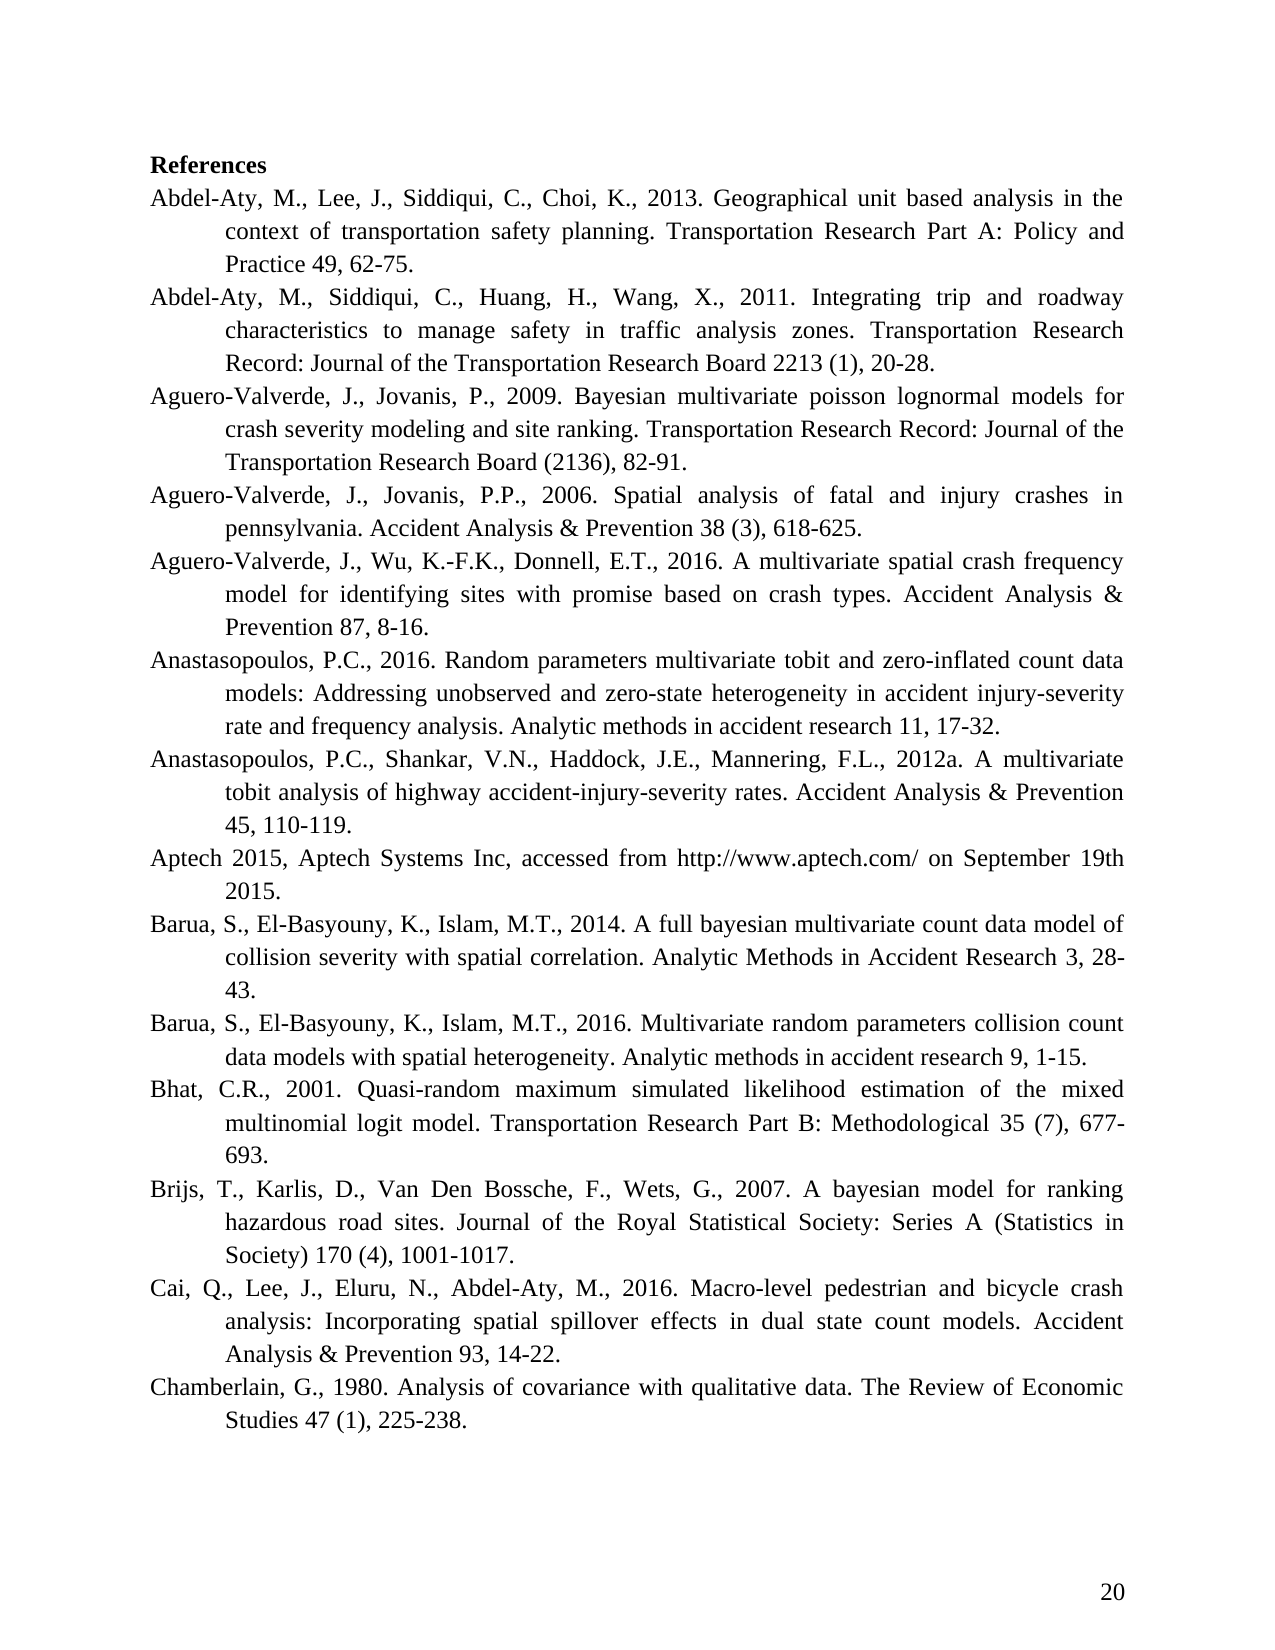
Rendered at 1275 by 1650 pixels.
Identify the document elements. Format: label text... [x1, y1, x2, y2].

text Anastasopoulos, P.C., 2016. Random parameters multivariate tobit and zero-inflated count data models: Addressing unobserved and zero-state heterogeneity in accident injury-severity rate and frequency analysis. Analytic methods in accident research 11, 17-32. [150, 645, 1125, 740]
text Anastasopoulos, P.C., Shankar, V.N., Haddock, J.E., Mannering, F.L., 2012a. A multivariate tobit analysis of highway accident-injury-severity rates. Accident Analysis & Prevention 45, 110-119. [150, 744, 1125, 839]
text Cai, Q., Lee, J., Eluru, N., Abdel-Aty, M., 2016. Macro-level pedestrian and bicycle crash analysis: Incorporating spatial spillover effects in dual state count models. Accident Analysis & Prevention 93, 14-22. [150, 1273, 1125, 1367]
text Aguero-Valverde, J., Jovanis, P., 2009. Bayesian multivariate poisson lognormal models for crash severity modeling and site ranking. Transportation Research Record: Journal of the Transportation Research Board (2136), 82-91. [150, 381, 1125, 476]
text Barua, S., El-Basyouny, K., Islam, M.T., 2016. Multivariate random parameters collision count data models with spatial heterogeneity. Analytic methods in accident research 9, 1-15. [150, 1008, 1125, 1070]
text Aguero-Valverde, J., Jovanis, P.P., 2006. Spatial analysis of fatal and injury crashes in pennsylvania. Accident Analysis & Prevention 38 (3), 618-625. [150, 480, 1125, 542]
text Aguero-Valverde, J., Wu, K.-F.K., Donnell, E.T., 2016. A multivariate spatial crash frequency model for identifying sites with promise based on crash types. Accident Analysis & Prevention 87, 8-16. [150, 546, 1125, 641]
text Bhat, C.R., 2001. Quasi-random maximum simulated likelihood estimation of the mixed multinomial logit model. Transportation Research Part B: Methodological 35 (7), 677-693. [150, 1074, 1125, 1169]
text Abdel-Aty, M., Siddiqui, C., Huang, H., Wang, X., 2011. Integrating trip and roadway characteristics to manage safety in traffic analysis zones. Transportation Research Record: Journal of the Transportation Research Board 2213 (1), 20-28. [150, 282, 1125, 377]
text Abdel-Aty, M., Lee, J., Siddiqui, C., Choi, K., 2013. Geographical unit based analysis in the context of transportation safety planning. Transportation Research Part A: Policy and Practice 49, 62-75. [150, 183, 1125, 278]
text Chamberlain, G., 1980. Analysis of covariance with qualitative data. The Review of Economic Studies 47 (1), 225-238. [150, 1372, 1125, 1433]
text Aptech 2015, Aptech Systems Inc, accessed from http://www.aptech.com/ on September 19th 2015. [150, 843, 1125, 905]
text Barua, S., El-Basyouny, K., Islam, M.T., 2014. A full bayesian multivariate count data model of collision severity with spatial correlation. Analytic Methods in Accident Research 3, 28-43. [150, 909, 1125, 1004]
text References [150, 150, 1125, 179]
text Brijs, T., Karlis, D., Van Den Bossche, F., Wets, G., 2007. A bayesian model for ranking hazardous road sites. Journal of the Royal Statistical Society: Series A (Statistics in Society) 170 (4), 1001-1017. [150, 1174, 1125, 1268]
